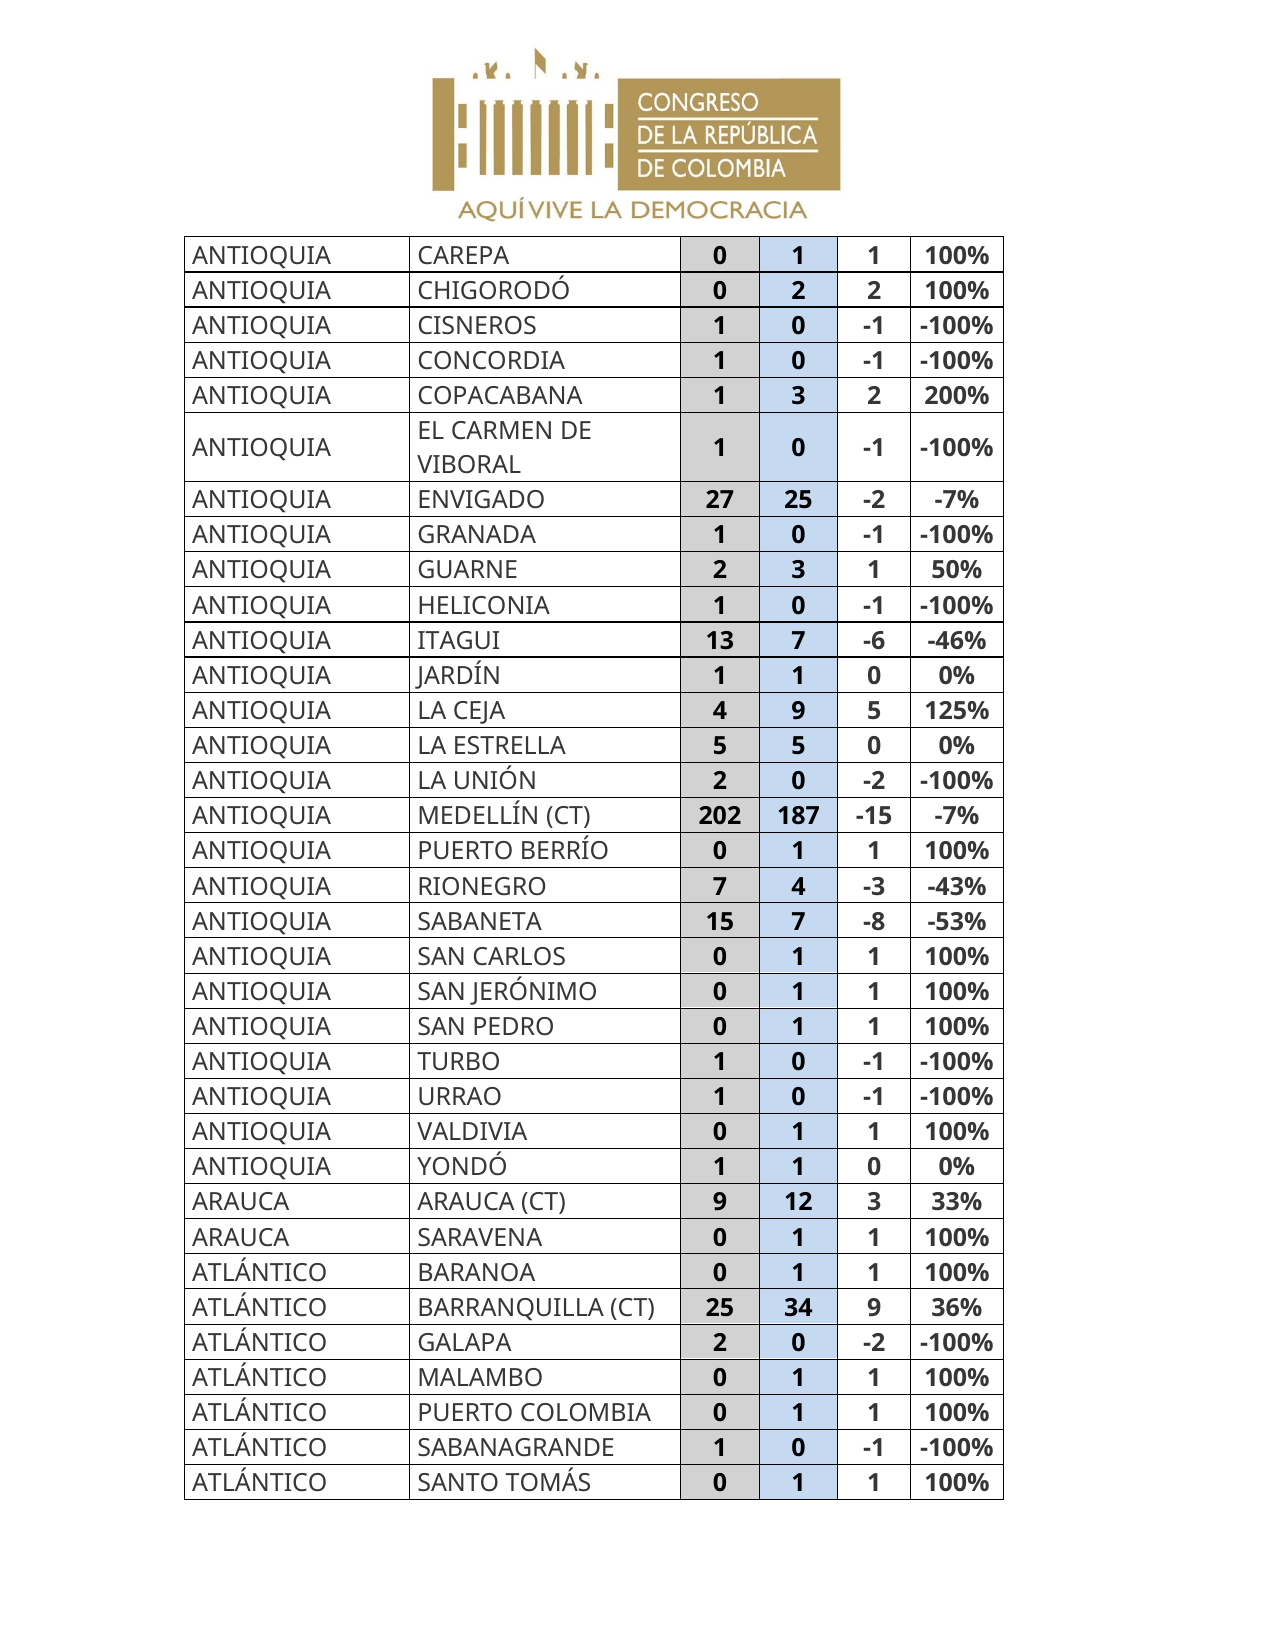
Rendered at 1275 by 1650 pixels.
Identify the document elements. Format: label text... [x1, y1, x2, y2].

table_cell 100% [911, 1360, 1003, 1394]
table_cell 1 [760, 237, 837, 271]
table_cell 1 [760, 1009, 837, 1043]
table_cell SANTO TOMÁS [410, 1465, 680, 1499]
table_cell 0 [760, 763, 837, 797]
table_cell ANTIOQUIA [185, 237, 409, 271]
table_cell 0 [681, 938, 759, 972]
table_cell SABANAGRANDE [410, 1430, 680, 1464]
table_cell 100% [911, 833, 1003, 867]
table_cell 2 [681, 1325, 759, 1358]
table_cell ANTIOQUIA [185, 343, 409, 377]
table_cell ATLÁNTICO [185, 1465, 409, 1499]
table_cell ANTIOQUIA [185, 482, 409, 516]
table_cell 3 [838, 1184, 910, 1218]
table_cell 1 [681, 1149, 759, 1183]
table_cell 100% [911, 1114, 1003, 1148]
table_cell 100% [911, 1009, 1003, 1043]
table_cell ANTIOQUIA [185, 308, 409, 342]
table_cell -15 [838, 798, 910, 832]
table_cell 13 [681, 623, 759, 656]
table_cell 0 [760, 587, 837, 621]
table_cell -1 [838, 413, 910, 481]
table_cell -100% [911, 1079, 1003, 1113]
table_cell 1 [760, 658, 837, 692]
table_cell -43% [911, 868, 1003, 902]
table_cell 1 [760, 1219, 837, 1253]
table_cell 0 [681, 273, 759, 306]
table_cell SABANETA [410, 903, 680, 937]
table_cell -1 [838, 1430, 910, 1464]
table_cell 15 [681, 903, 759, 937]
table_cell 1 [838, 1395, 910, 1429]
table_cell 0 [681, 1465, 759, 1499]
table_cell 7 [760, 623, 837, 656]
table_cell 0 [760, 343, 837, 377]
table_cell YONDÓ [410, 1149, 680, 1183]
table_cell ITAGUI [410, 623, 680, 656]
table_cell 1 [760, 938, 837, 972]
table_cell 2 [681, 763, 759, 797]
table_cell 27 [681, 482, 759, 516]
table_cell 1 [838, 552, 910, 586]
table_cell 34 [760, 1289, 837, 1323]
table_cell 100% [911, 1219, 1003, 1253]
table_cell -2 [838, 482, 910, 516]
table_cell -1 [838, 308, 910, 342]
table_cell -100% [911, 763, 1003, 797]
table_cell 33% [911, 1184, 1003, 1218]
table_cell ANTIOQUIA [185, 728, 409, 762]
table_cell -100% [911, 587, 1003, 621]
table_cell 0 [760, 1430, 837, 1464]
table_cell 25 [681, 1289, 759, 1323]
table_cell 3 [760, 552, 837, 586]
table_cell 1 [681, 587, 759, 621]
table_cell ATLÁNTICO [185, 1360, 409, 1394]
table_cell 0 [681, 1254, 759, 1288]
table_cell ANTIOQUIA [185, 658, 409, 692]
table_cell 0 [838, 1149, 910, 1183]
table_cell ATLÁNTICO [185, 1430, 409, 1464]
table_cell -100% [911, 413, 1003, 481]
table_cell TURBO [410, 1044, 680, 1078]
table_cell 1 [681, 1044, 759, 1078]
table_cell JARDÍN [410, 658, 680, 692]
table_cell -7% [911, 798, 1003, 832]
table_cell ENVIGADO [410, 482, 680, 516]
table_cell ARAUCA (CT) [410, 1184, 680, 1218]
table_cell 0 [760, 413, 837, 481]
table_cell 0 [760, 1079, 837, 1113]
table_cell 0 [681, 1009, 759, 1043]
table_cell COPACABANA [410, 378, 680, 412]
table_cell 1 [681, 378, 759, 412]
table_cell 2 [681, 552, 759, 586]
table_cell 2 [838, 273, 910, 306]
table_cell 0 [838, 658, 910, 692]
table_cell ANTIOQUIA [185, 413, 409, 481]
table_cell 100% [911, 1395, 1003, 1429]
table_cell 0 [681, 833, 759, 867]
table_cell 4 [681, 693, 759, 727]
table_cell BARANOA [410, 1254, 680, 1288]
table_cell ANTIOQUIA [185, 623, 409, 656]
table_cell ANTIOQUIA [185, 693, 409, 727]
table_cell 1 [681, 343, 759, 377]
table_cell -2 [838, 1325, 910, 1358]
table_cell 0 [681, 1360, 759, 1394]
table_cell URRAO [410, 1079, 680, 1113]
table_cell 1 [681, 1079, 759, 1113]
table_cell ANTIOQUIA [185, 587, 409, 621]
table_cell -100% [911, 343, 1003, 377]
table_cell 2 [760, 273, 837, 306]
table_cell 5 [838, 693, 910, 727]
table_cell LA ESTRELLA [410, 728, 680, 762]
table_cell SAN PEDRO [410, 1009, 680, 1043]
table_cell 0 [838, 728, 910, 762]
table_cell 0% [911, 1149, 1003, 1183]
table_cell 1 [681, 658, 759, 692]
table_cell ANTIOQUIA [185, 1079, 409, 1113]
table_cell ANTIOQUIA [185, 1044, 409, 1078]
table_cell 5 [681, 728, 759, 762]
table_cell 1 [838, 1360, 910, 1394]
table_cell 1 [838, 938, 910, 972]
table_cell 1 [838, 1114, 910, 1148]
table_cell CISNEROS [410, 308, 680, 342]
table_cell GRANADA [410, 517, 680, 551]
table_cell ANTIOQUIA [185, 1009, 409, 1043]
table_cell HELICONIA [410, 587, 680, 621]
table_cell -8 [838, 903, 910, 937]
table_cell ANTIOQUIA [185, 798, 409, 832]
table_cell 1 [760, 1360, 837, 1394]
table_cell 1 [681, 308, 759, 342]
table_cell 0 [681, 1395, 759, 1429]
table_cell EL CARMEN DE VIBORAL [410, 413, 680, 481]
table_cell 9 [681, 1184, 759, 1218]
table_cell ATLÁNTICO [185, 1325, 409, 1358]
table_cell ANTIOQUIA [185, 1149, 409, 1183]
table_cell 100% [911, 974, 1003, 1007]
table_cell -3 [838, 868, 910, 902]
table_cell 100% [911, 273, 1003, 306]
table_cell PUERTO BERRÍO [410, 833, 680, 867]
table_cell ANTIOQUIA [185, 903, 409, 937]
table_cell -100% [911, 517, 1003, 551]
table_cell CHIGORODÓ [410, 273, 680, 306]
table_cell 1 [681, 413, 759, 481]
table_cell 0 [760, 1325, 837, 1358]
table_cell 36% [911, 1289, 1003, 1323]
table_cell GALAPA [410, 1325, 680, 1358]
table_cell CAREPA [410, 237, 680, 271]
table_cell 0 [681, 237, 759, 271]
table_cell -100% [911, 1325, 1003, 1358]
table_cell -6 [838, 623, 910, 656]
picture [425, 44, 850, 222]
table_cell LA UNIÓN [410, 763, 680, 797]
table_cell 0% [911, 728, 1003, 762]
table_cell -1 [838, 517, 910, 551]
table_cell ANTIOQUIA [185, 517, 409, 551]
table_cell 187 [760, 798, 837, 832]
table_cell 0 [760, 308, 837, 342]
table_cell SAN CARLOS [410, 938, 680, 972]
table_cell -1 [838, 587, 910, 621]
table_cell 9 [760, 693, 837, 727]
table_cell -1 [838, 343, 910, 377]
table_cell BARRANQUILLA (CT) [410, 1289, 680, 1323]
table_cell 1 [838, 833, 910, 867]
table_cell 1 [760, 1395, 837, 1429]
table_cell 200% [911, 378, 1003, 412]
table_cell RIONEGRO [410, 868, 680, 902]
table_cell GUARNE [410, 552, 680, 586]
table_cell 1 [838, 1465, 910, 1499]
table_cell 1 [838, 1254, 910, 1288]
table_cell ATLÁNTICO [185, 1254, 409, 1288]
table_cell ATLÁNTICO [185, 1289, 409, 1323]
table_cell 1 [838, 974, 910, 1007]
table_cell -53% [911, 903, 1003, 937]
table_cell ANTIOQUIA [185, 763, 409, 797]
table_cell -100% [911, 1044, 1003, 1078]
table_cell 1 [760, 974, 837, 1007]
table_cell 1 [760, 1465, 837, 1499]
table_cell -2 [838, 763, 910, 797]
table_cell 1 [760, 1149, 837, 1183]
table_cell 0 [760, 1044, 837, 1078]
table_cell 7 [681, 868, 759, 902]
table_cell SAN JERÓNIMO [410, 974, 680, 1007]
table_cell CONCORDIA [410, 343, 680, 377]
table_cell PUERTO COLOMBIA [410, 1395, 680, 1429]
table_cell ANTIOQUIA [185, 833, 409, 867]
table_cell MALAMBO [410, 1360, 680, 1394]
table_cell 0 [681, 1114, 759, 1148]
table_cell -100% [911, 308, 1003, 342]
table_cell 0 [681, 1219, 759, 1253]
table_cell ANTIOQUIA [185, 273, 409, 306]
table_cell ARAUCA [185, 1219, 409, 1253]
table_cell 7 [760, 903, 837, 937]
table_cell 100% [911, 237, 1003, 271]
table_cell 100% [911, 938, 1003, 972]
table_cell -100% [911, 1430, 1003, 1464]
table_cell 1 [838, 1219, 910, 1253]
table_cell -46% [911, 623, 1003, 656]
table_cell -7% [911, 482, 1003, 516]
table_cell 1 [838, 237, 910, 271]
table_cell 1 [760, 833, 837, 867]
table_cell 1 [681, 517, 759, 551]
table_cell 12 [760, 1184, 837, 1218]
table_cell ANTIOQUIA [185, 868, 409, 902]
table_cell ANTIOQUIA [185, 1114, 409, 1148]
table_cell ANTIOQUIA [185, 974, 409, 1007]
table_cell 0 [681, 974, 759, 1007]
table_cell ANTIOQUIA [185, 552, 409, 586]
table_cell 2 [838, 378, 910, 412]
table_cell VALDIVIA [410, 1114, 680, 1148]
table_cell 4 [760, 868, 837, 902]
table_cell 3 [760, 378, 837, 412]
table_cell 0% [911, 658, 1003, 692]
table_cell 50% [911, 552, 1003, 586]
table_cell 1 [760, 1114, 837, 1148]
table_cell 5 [760, 728, 837, 762]
table_cell LA CEJA [410, 693, 680, 727]
table_cell ANTIOQUIA [185, 378, 409, 412]
table_cell -1 [838, 1079, 910, 1113]
table_cell ATLÁNTICO [185, 1395, 409, 1429]
table_cell 202 [681, 798, 759, 832]
table_cell 100% [911, 1465, 1003, 1499]
table_cell 1 [838, 1009, 910, 1043]
table_cell 25 [760, 482, 837, 516]
table_cell 0 [760, 517, 837, 551]
table_cell ARAUCA [185, 1184, 409, 1218]
table_cell ANTIOQUIA [185, 938, 409, 972]
table_cell MEDELLÍN (CT) [410, 798, 680, 832]
table_cell 1 [760, 1254, 837, 1288]
table_cell SARAVENA [410, 1219, 680, 1253]
table_cell 100% [911, 1254, 1003, 1288]
table_cell 125% [911, 693, 1003, 727]
table_cell 1 [681, 1430, 759, 1464]
table_cell -1 [838, 1044, 910, 1078]
table_cell 9 [838, 1289, 910, 1323]
